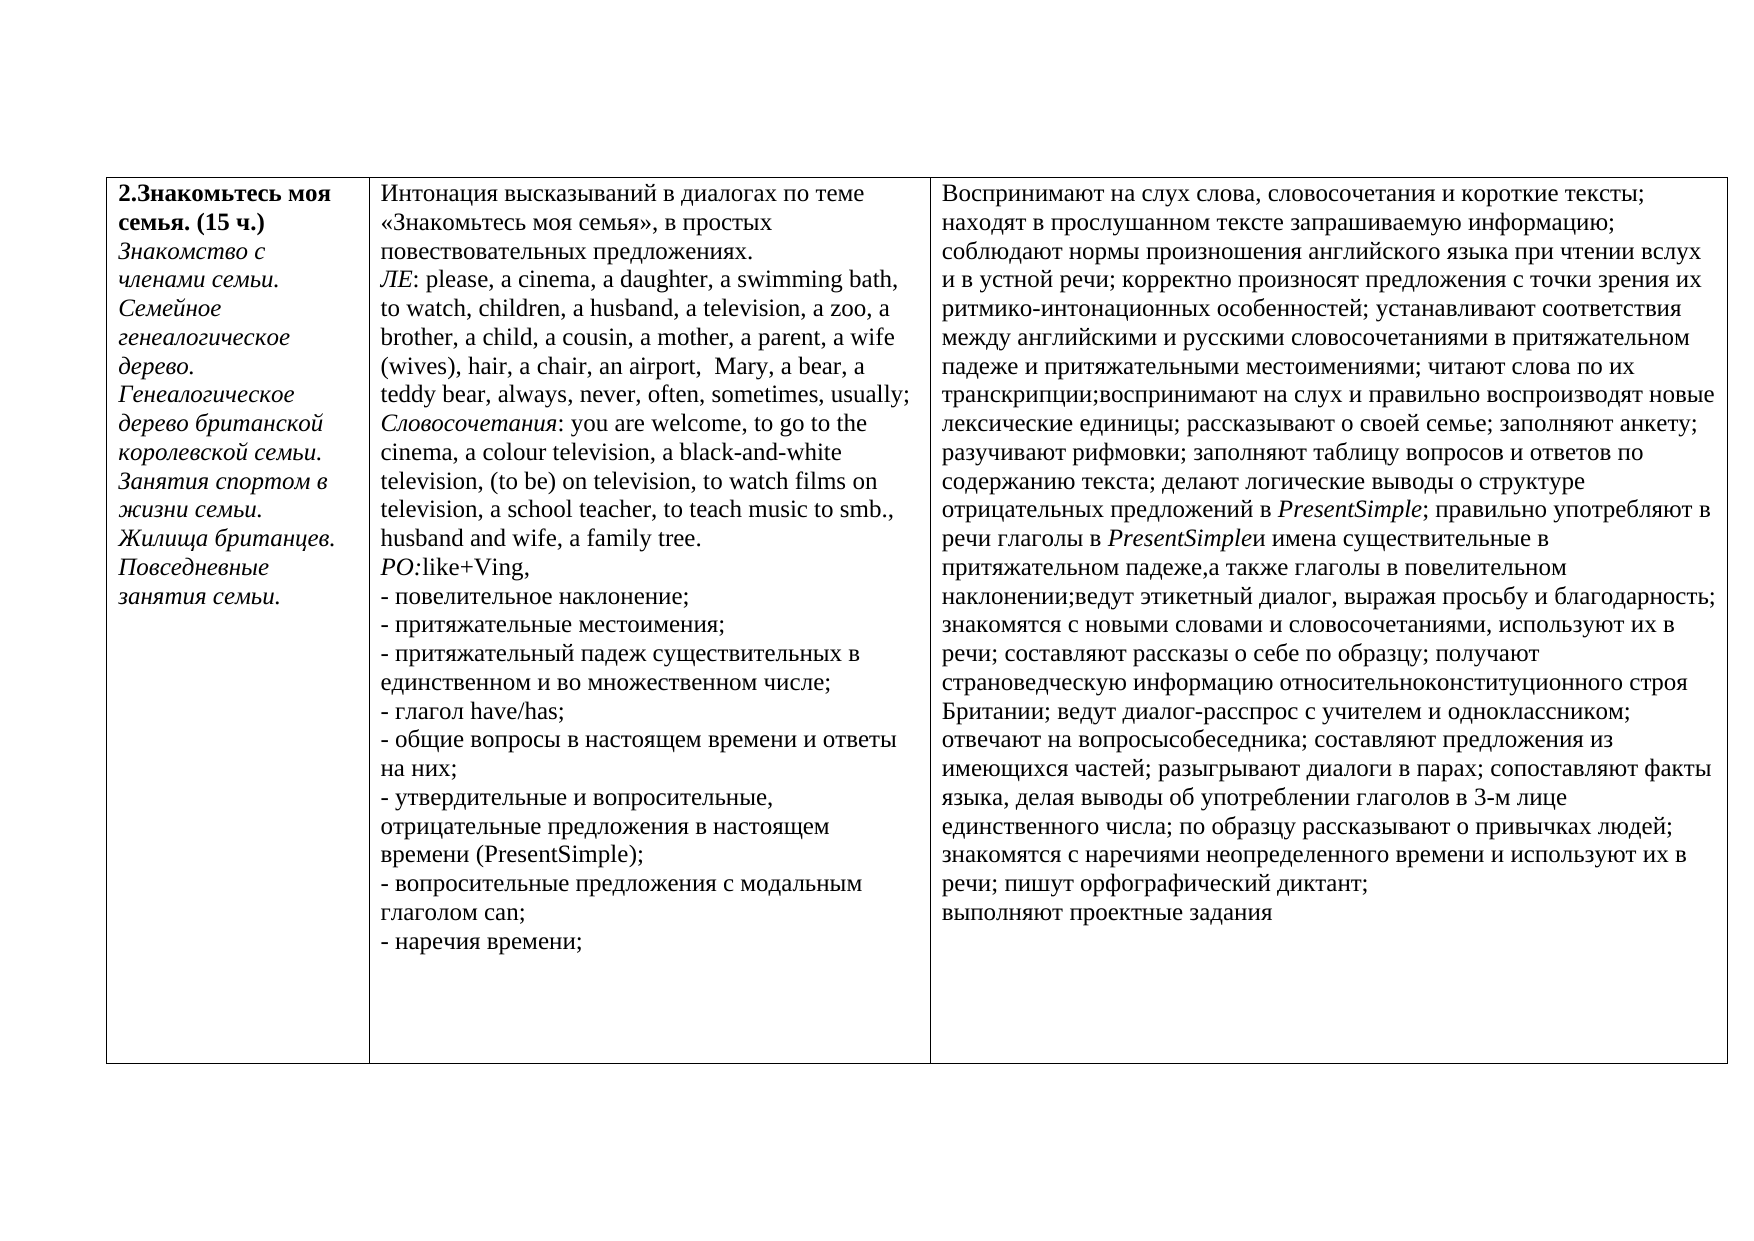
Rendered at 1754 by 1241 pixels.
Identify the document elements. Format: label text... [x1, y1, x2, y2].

table_cell 2.Знакомьтесь моя семья. (15 ч.) Знакомство с членами семьи. Семейное генеалогическое дерево. Генеалогическое дерево британской королевской семьи. Занятия спортом в жизни семьи. Жилища британцев. Повседневные занятия семьи. [107, 178, 369, 1063]
table_cell Интонация высказываний в диалогах по теме «Знакомьтесь моя семья», в простых повествовательных предложениях. ЛЕ: please, a cinema, a daughter, a swimming bath, to watch, children, a husband, a television, a zoo, a brother, a child, a cousin, a mother, a parent, a wife (wives), hair, a chair, an airport, Mary, a bear, a teddy bear, always, never, often, sometimes, usually; Словосочетания: you are welcome, to go to the cinema, a colour television, a black-and-white television, (to be) on television, to watch films on television, a school teacher, to teach music to smb., husband and wife, a family tree. РО:like+Ving, - повелительное наклонение; - притяжательные местоимения; - притяжательный падеж существительных в единственном и во множественном числе; - глагол have/has; - общие вопросы в настоящем времени и ответы на них; - утвердительные и вопросительные, отрицательные предложения в настоящем времени (PresentSimple); - вопросительные предложения с модальным глаголом can; - наречия времени; [370, 178, 930, 1063]
table_cell Воспринимают на слух слова, словосочетания и короткие тексты; находят в прослушанном тексте запрашиваемую информацию; соблюдают нормы произношения английского языка при чтении вслух и в устной речи; корректно произносят предложения с точки зрения их ритмико-интонационных особенностей; устанавливают соответствия между английскими и русскими словосочетаниями в притяжательном падеже и притяжательными местоимениями; читают слова по их транскрипции;воспринимают на слух и правильно воспроизводят новые лексические единицы; рассказывают о своей семье; заполняют анкету; разучивают рифмовки; заполняют таблицу вопросов и ответов по содержанию текста; делают логические выводы о структуре отрицательных предложений в PresentSimple; правильно употребляют в речи глаголы в PresentSimpleи имена существительные в притяжательном падеже,а также глаголы в повелительном наклонении;ведут этикетный диалог, выражая просьбу и благодарность; знакомятся с новыми словами и словосочетаниями, используют их в речи; составляют рассказы о себе по образцу; получают страноведческую информацию относительноконституционного строя Британии; ведут диалог-расспрос с учителем и одноклассником; отвечают на вопросысобеседника; составляют предложения из имеющихся частей; разыгрывают диалоги в парах; сопоставляют факты языка, делая выводы об употреблении глаголов в 3-м лице единственного числа; по образцу рассказывают о привычках людей; знакомятся с наречиями неопределенного времени и используют их в речи; пишут орфографический диктант; выполняют проектные задания [931, 178, 1727, 1063]
